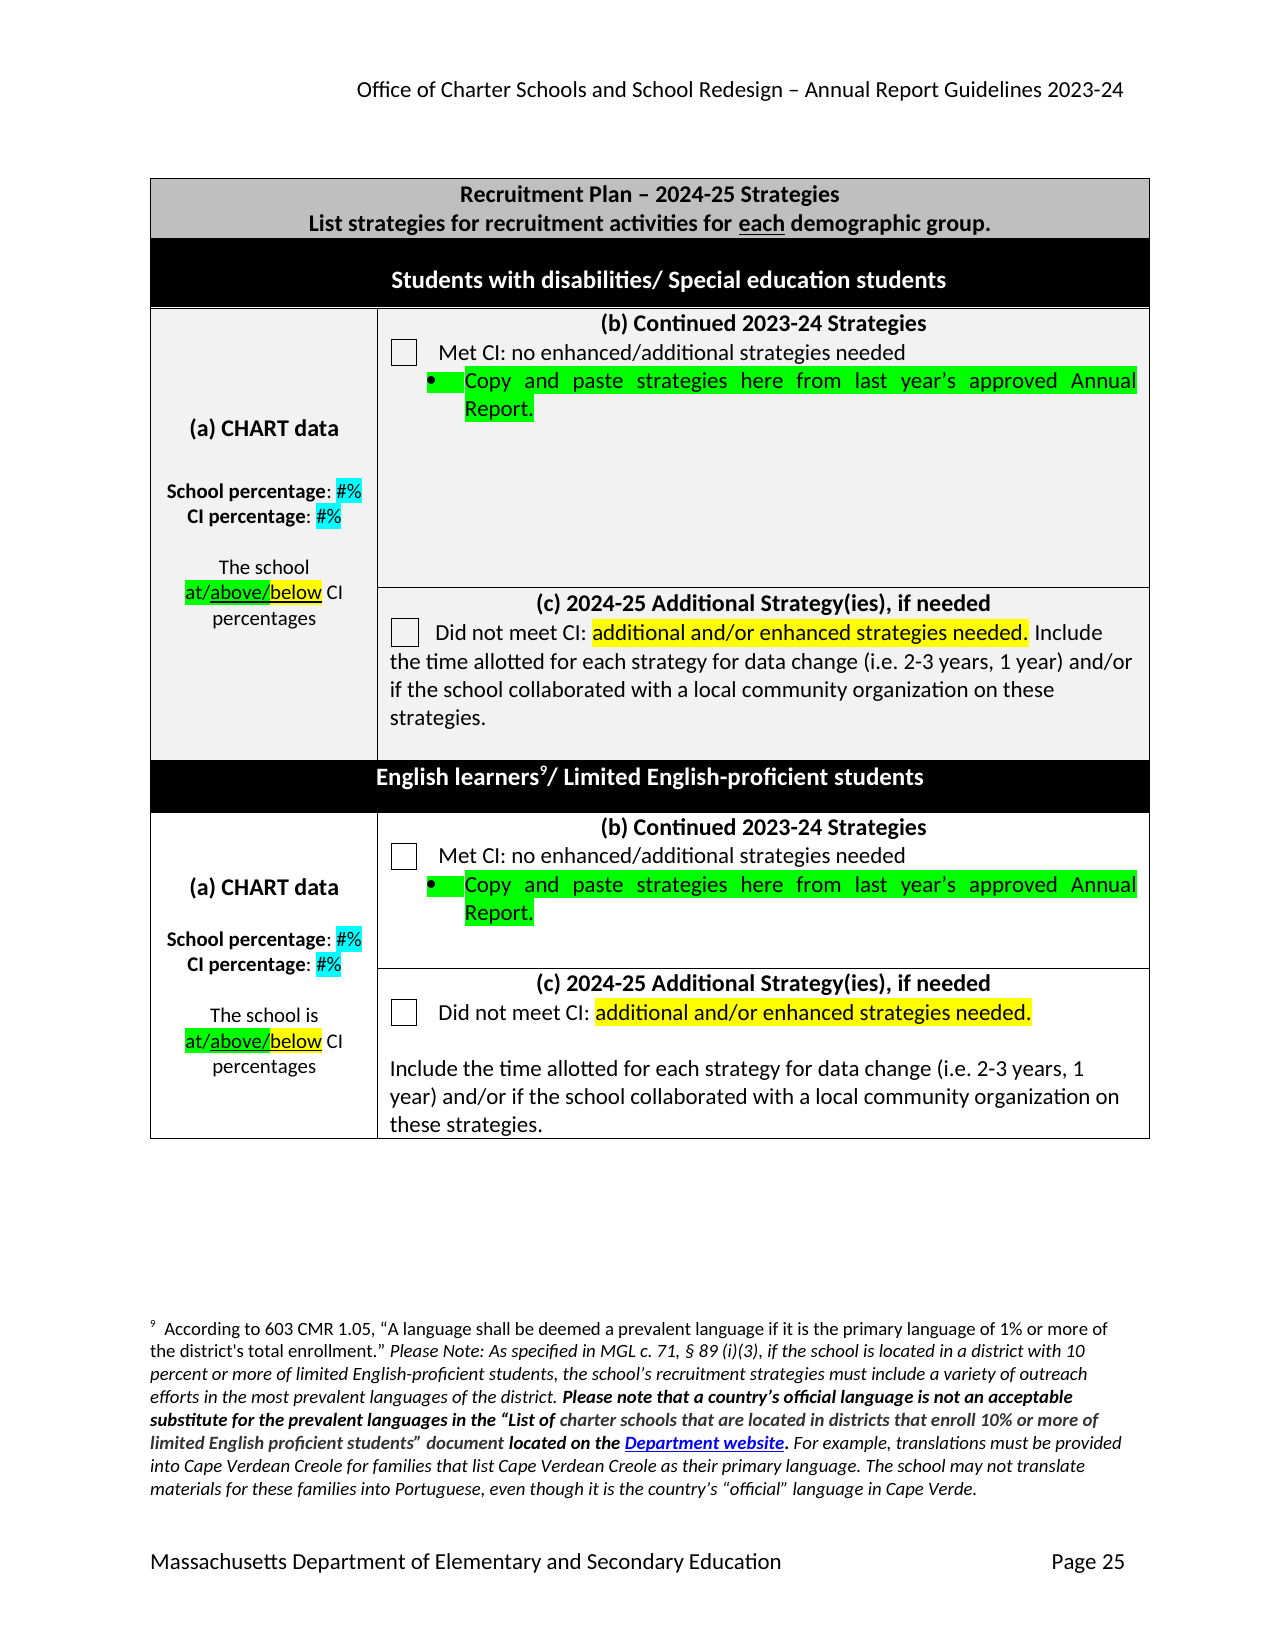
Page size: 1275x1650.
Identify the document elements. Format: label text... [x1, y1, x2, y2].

table_cell (b) Continued 2023-24 Strategies Met CI: no enhanced/additional strategies needed Copy and paste strategies here from last year’s approved Annual Report. [378, 813, 1149, 967]
table_cell (b) Continued 2023-24 Strategies Met CI: no enhanced/additional strategies needed Copy and paste strategies here from last year’s approved Annual Report. [378, 309, 1149, 587]
table_cell (a) CHART data School percentage: #% CI percentage: #% The school is at/above/below CI percentages [151, 813, 377, 1138]
table_header Recruitment Plan – 2024-25 Strategies List strategies for recruitment activities for each demographic group. [151, 179, 1149, 238]
table_cell (a) CHART data School percentage: #% CI percentage: #% The school at/above/below CI percentages [151, 309, 377, 760]
table_cell English learners/ Limited English-proficient students [151, 761, 1149, 811]
table_cell (c) 2024-25 Additional Strategy(ies), if needed Did not meet CI: additional and/or enhanced strategies needed. Include the time allotted for each strategy for data change (i.e. 2-3 years, 1 year) and/or if the school collaborated with a local community organization on these strategies. [378, 588, 1149, 760]
table_cell Students with disabilities/ Special education students [151, 239, 1149, 307]
table_cell (c) 2024-25 Additional Strategy(ies), if needed Did not meet CI: additional and/or enhanced strategies needed. Include the time allotted for each strategy for data change (i.e. 2-3 years, 1 year) and/or if the school collaborated with a local community organization on these strategies. [378, 969, 1149, 1138]
